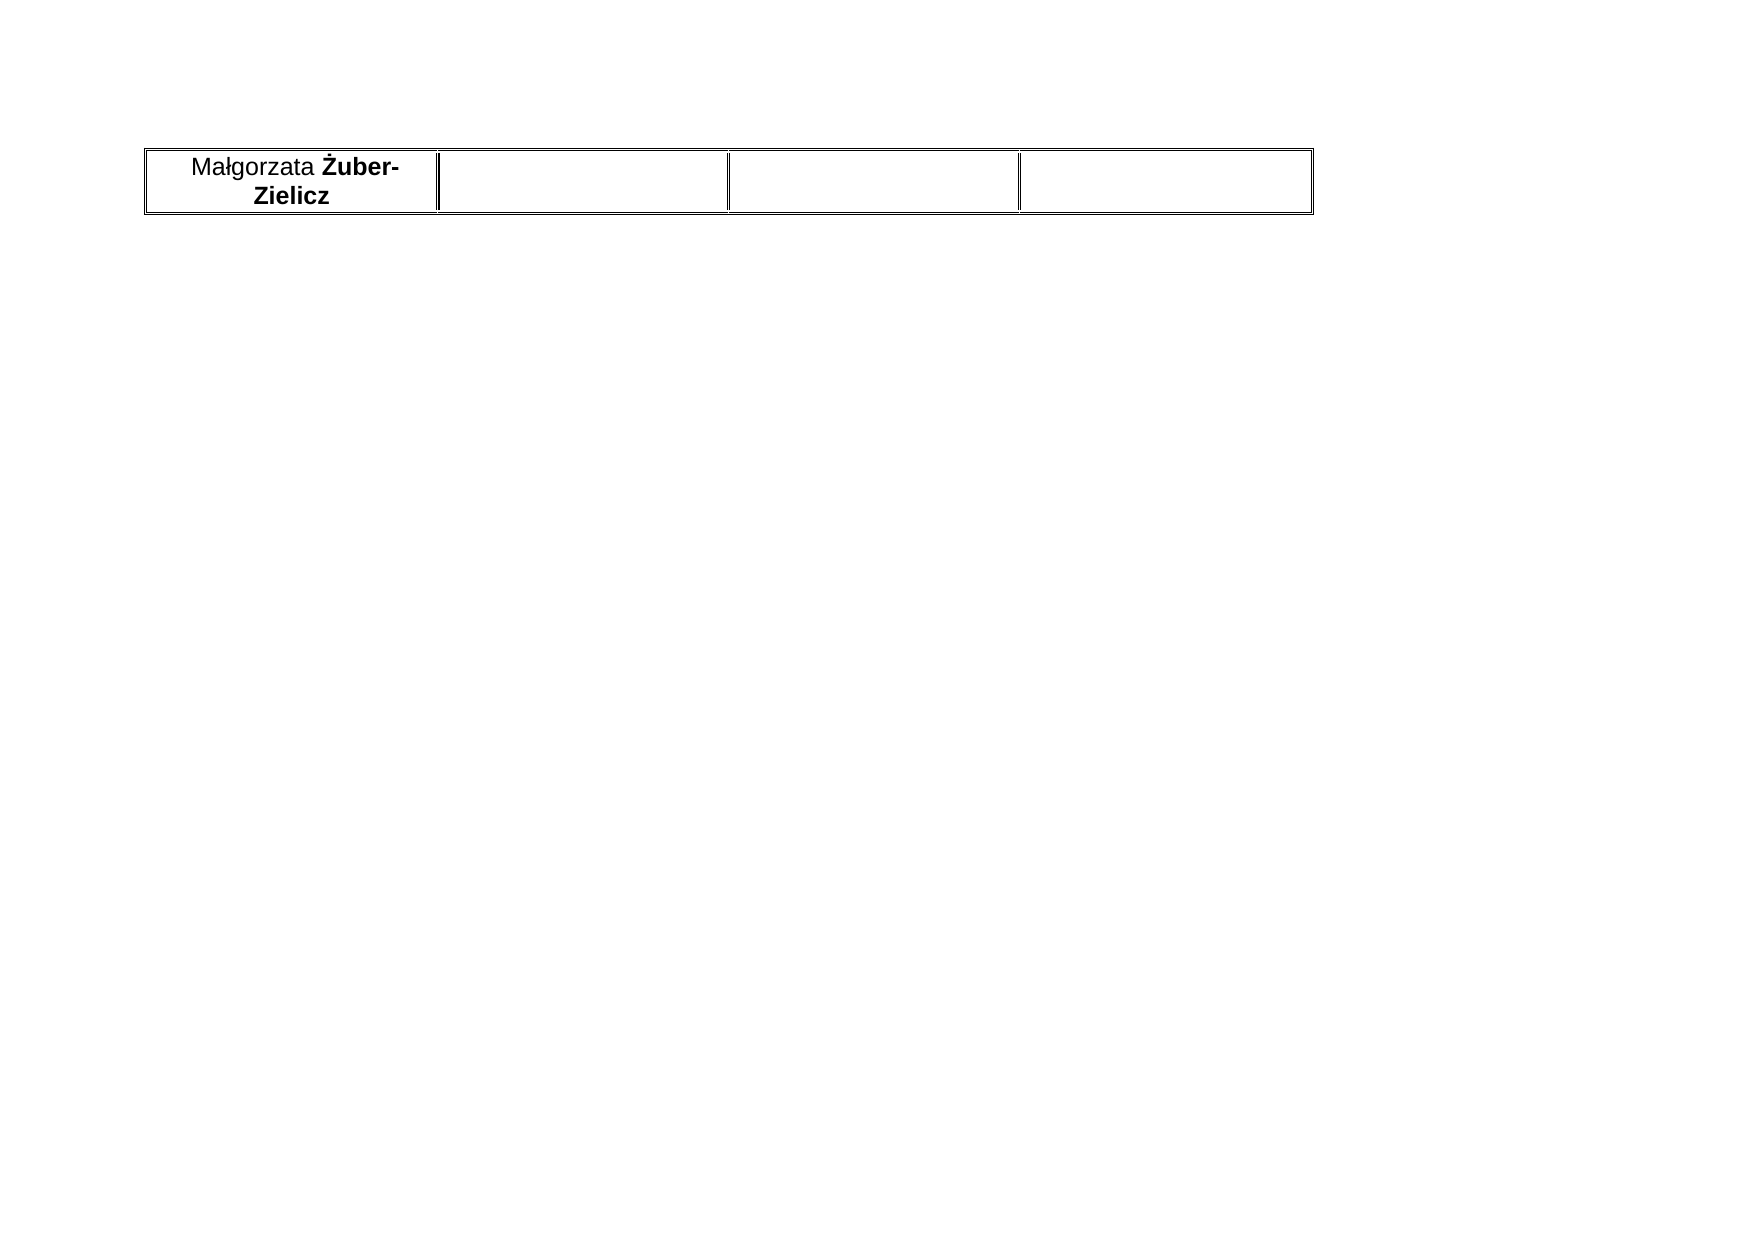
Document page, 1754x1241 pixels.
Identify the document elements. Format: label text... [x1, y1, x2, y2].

table_cell [729, 151, 1020, 211]
table_cell [438, 151, 729, 211]
table_cell [1020, 151, 1311, 211]
table_cell Małgorzata Żuber-Zielicz [145, 149, 438, 211]
